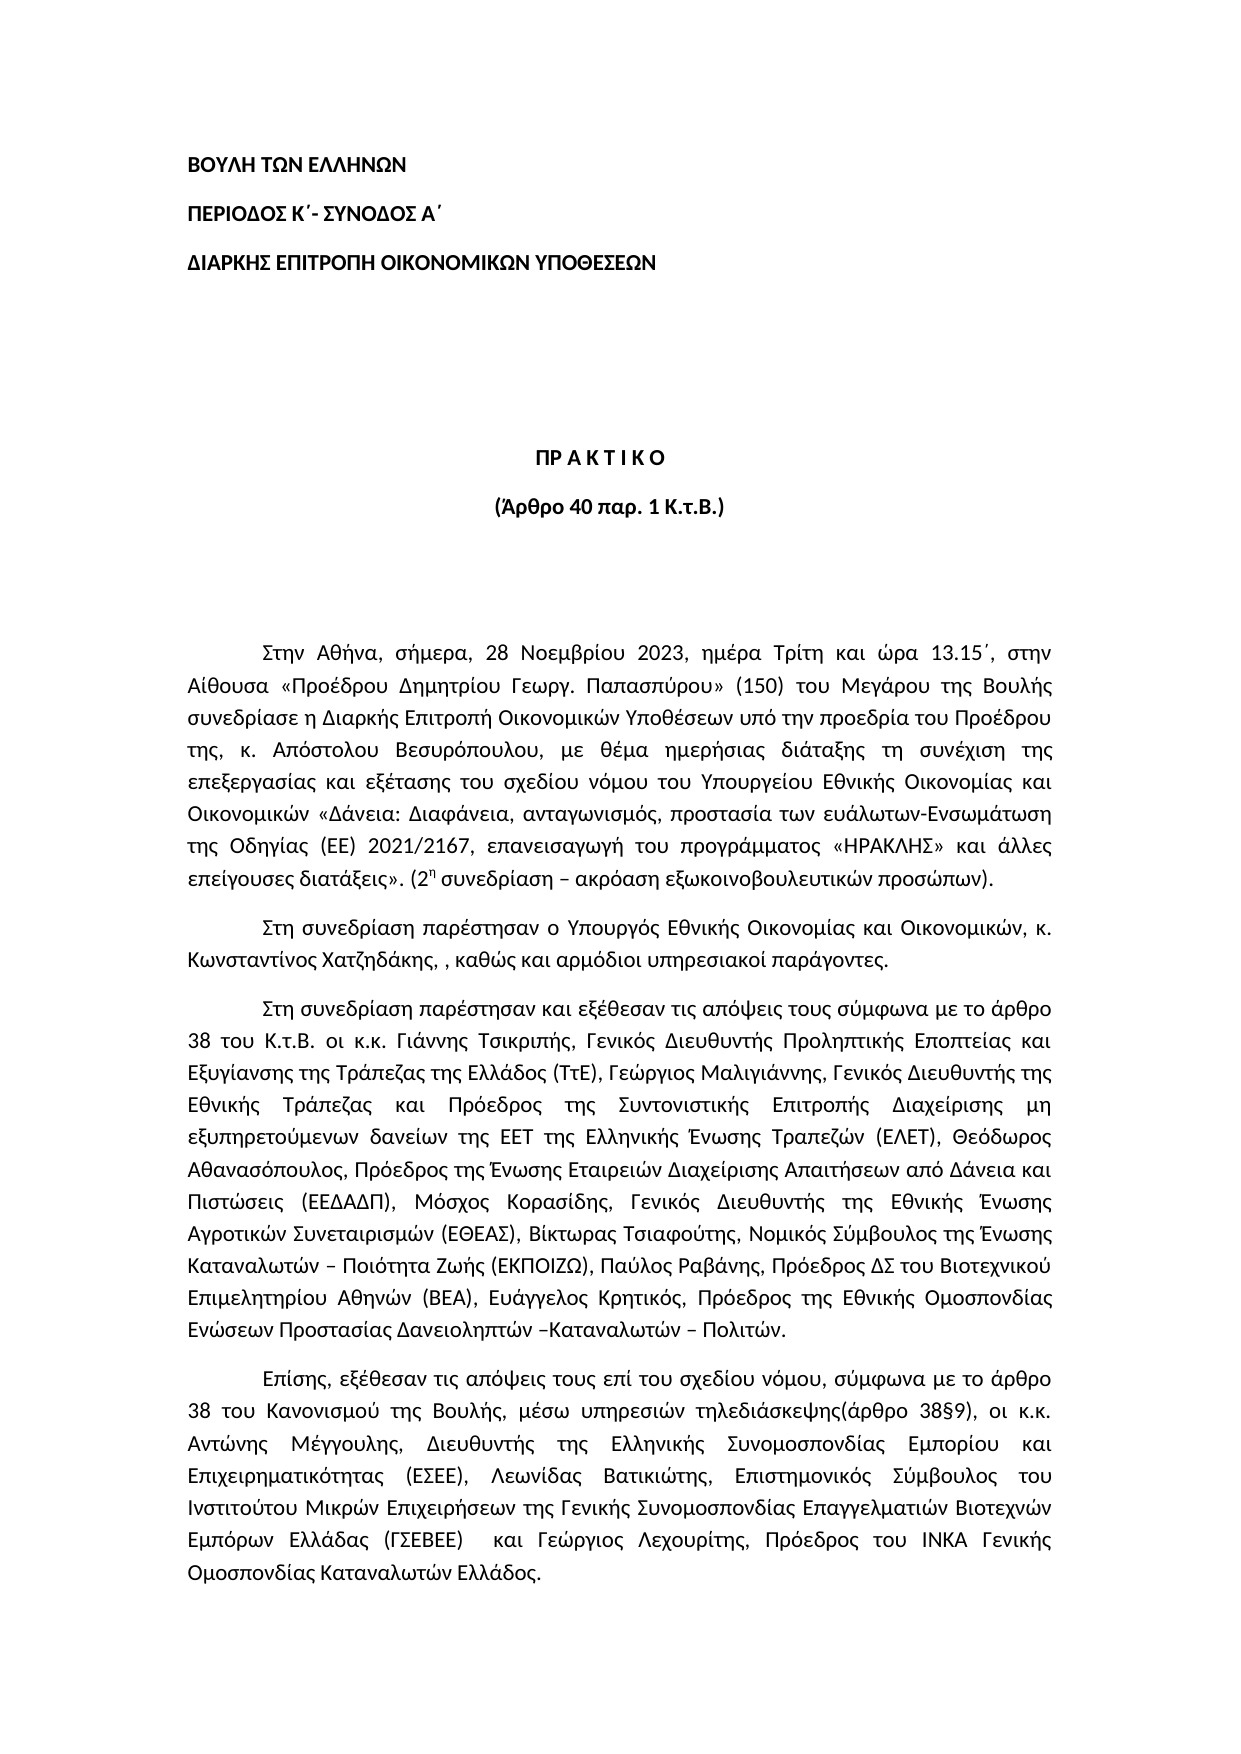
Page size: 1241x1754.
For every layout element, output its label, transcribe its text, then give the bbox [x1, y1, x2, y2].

text ΠΕΡΙΟΔΟΣ Κ΄- ΣΥΝΟΔΟΣ Α΄ [187, 199, 1053, 227]
text ΒΟΥΛΗ ΤΩΝ ΕΛΛΗΝΩΝ [187, 150, 1053, 178]
text (Άρθρο 40 παρ. 1 Κ.τ.Β.) [187, 492, 1053, 520]
text ΠΡ Α Κ Τ Ι Κ Ο [187, 443, 1053, 471]
text Στη συνεδρίαση παρέστησαν και εξέθεσαν τις απόψεις τους σύμφωνα με το άρθρο 38 του Κ.τ.Β. οι κ.κ. Γιάννης Τσικριπής, Γενικός Διευθυντής Προληπτικής Εποπτείας και Εξυγίανσης της Τράπεζας της Ελλάδος (ΤτΕ), Γεώργιος Μαλιγιάννης, Γενικός Διευθυντής της Εθνικής Τράπεζας και Πρόεδρος της Συντονιστικής Επιτροπής Διαχείρισης μη εξυπηρετούμενων δανείων της ΕΕΤ της Ελληνικής Ένωσης Τραπεζών (ΕΛΕΤ), Θεόδωρος Αθανασόπουλος, Πρόεδρος της Ένωσης Εταιρειών Διαχείρισης Απαιτήσεων από Δάνεια και Πιστώσεις (ΕΕΔΑΔΠ), Μόσχος Κορασίδης, Γενικός Διευθυντής της Εθνικής Ένωσης Αγροτικών Συνεταιρισμών (ΕΘΕΑΣ), Βίκτωρας Τσιαφούτης, Νομικός Σύμβουλος της Ένωσης Καταναλωτών – Ποιότητα Ζωής (ΕΚΠΟΙΖΩ), Παύλος Ραβάνης, Πρόεδρος ΔΣ του Βιοτεχνικού Επιμελητηρίου Αθηνών (ΒΕΑ), Ευάγγελος Κρητικός, Πρόεδρος της Εθνικής Ομοσπονδίας Ενώσεων Προστασίας Δανειοληπτών –Καταναλωτών – Πολιτών. [187, 994, 1053, 1344]
text Στην Αθήνα, σήμερα, 28 Νοεμβρίου 2023, ημέρα Τρίτη και ώρα 13.15΄, στην Αίθουσα «Προέδρου Δημητρίου Γεωργ. Παπασπύρου» (150) τoυ Μεγάρου της Βουλής συνεδρίασε η Διαρκής Επιτροπή Οικονομικών Υποθέσεων υπό την προεδρία του Προέδρου της, κ. Απόστολου Βεσυρόπουλου, με θέμα ημερήσιας διάταξης τη συνέχιση της επεξεργασίας και εξέτασης του σχεδίου νόμου του Υπουργείου Εθνικής Οικονομίας και Οικονομικών «Δάνεια: Διαφάνεια, ανταγωνισμός, προστασία των ευάλωτων-Ενσωμάτωση της Οδηγίας (ΕΕ) 2021/2167, επανεισαγωγή του προγράμματος «ΗΡΑΚΛΗΣ» και άλλες επείγουσες διατάξεις». (2η συνεδρίαση – ακρόαση εξωκοινοβουλευτικών προσώπων). [187, 638, 1053, 842]
text Επίσης, εξέθεσαν τις απόψεις τους επί του σχεδίου νόμου, σύμφωνα με το άρθρο 38 του Κανονισμού της Βουλής, μέσω υπηρεσιών τηλεδιάσκεψης(άρθρο 38§9), οι κ.κ. Αντώνης Μέγγουλης, Διευθυντής της Ελληνικής Συνομοσπονδίας Εμπορίου και Επιχειρηματικότητας (ΕΣΕΕ), Λεωνίδας Βατικιώτης, Επιστημονικός Σύμβουλος του Ινστιτούτου Μικρών Επιχειρήσεων της Γενικής Συνομοσπονδίας Επαγγελματιών Βιοτεχνών Εμπόρων Ελλάδας (ΓΣΕΒΕΕ) και Γεώργιος Λεχουρίτης, Πρόεδρος του ΙΝΚΑ Γενικής Ομοσπονδίας Καταναλωτών Ελλάδος. [187, 1364, 1053, 1586]
text Στην Αθήνα, σήμερα, 28 Νοεμβρίου 2023, ημέρα Τρίτη και ώρα 13.15΄, στην Αίθουσα «Προέδρου Δημητρίου Γεωργ. Παπασπύρου» (150) τoυ Μεγάρου της Βουλής συνεδρίασε η Διαρκής Επιτροπή Οικονομικών Υποθέσεων υπό την προεδρία του Προέδρου της, κ. Απόστολου Βεσυρόπουλου, με θέμα ημερήσιας διάταξης τη συνέχιση της επεξεργασίας και εξέτασης του σχεδίου νόμου του Υπουργείου Εθνικής Οικονομίας και Οικονομικών «Δάνεια: Διαφάνεια, ανταγωνισμός, προστασία των ευάλωτων-Ενσωμάτωση της Οδηγίας (ΕΕ) 2021/2167, επανεισαγωγή του προγράμματος «ΗΡΑΚΛΗΣ» και άλλες επείγουσες διατάξεις». (2η συνεδρίαση – ακρόαση εξωκοινοβουλευτικών προσώπων). [187, 844, 1053, 892]
text Στη συνεδρίαση παρέστησαν ο Υπουργός Εθνικής Οικονομίας και Οικονομικών, κ. Κωνσταντίνος Χατζηδάκης, , καθώς και αρμόδιοι υπηρεσιακοί παράγοντες. [187, 913, 1053, 973]
text ΔΙΑΡΚΗΣ ΕΠΙΤΡΟΠΗ ΟΙΚΟΝΟΜΙΚΩΝ ΥΠΟΘΕΣΕΩΝ [187, 248, 1053, 276]
